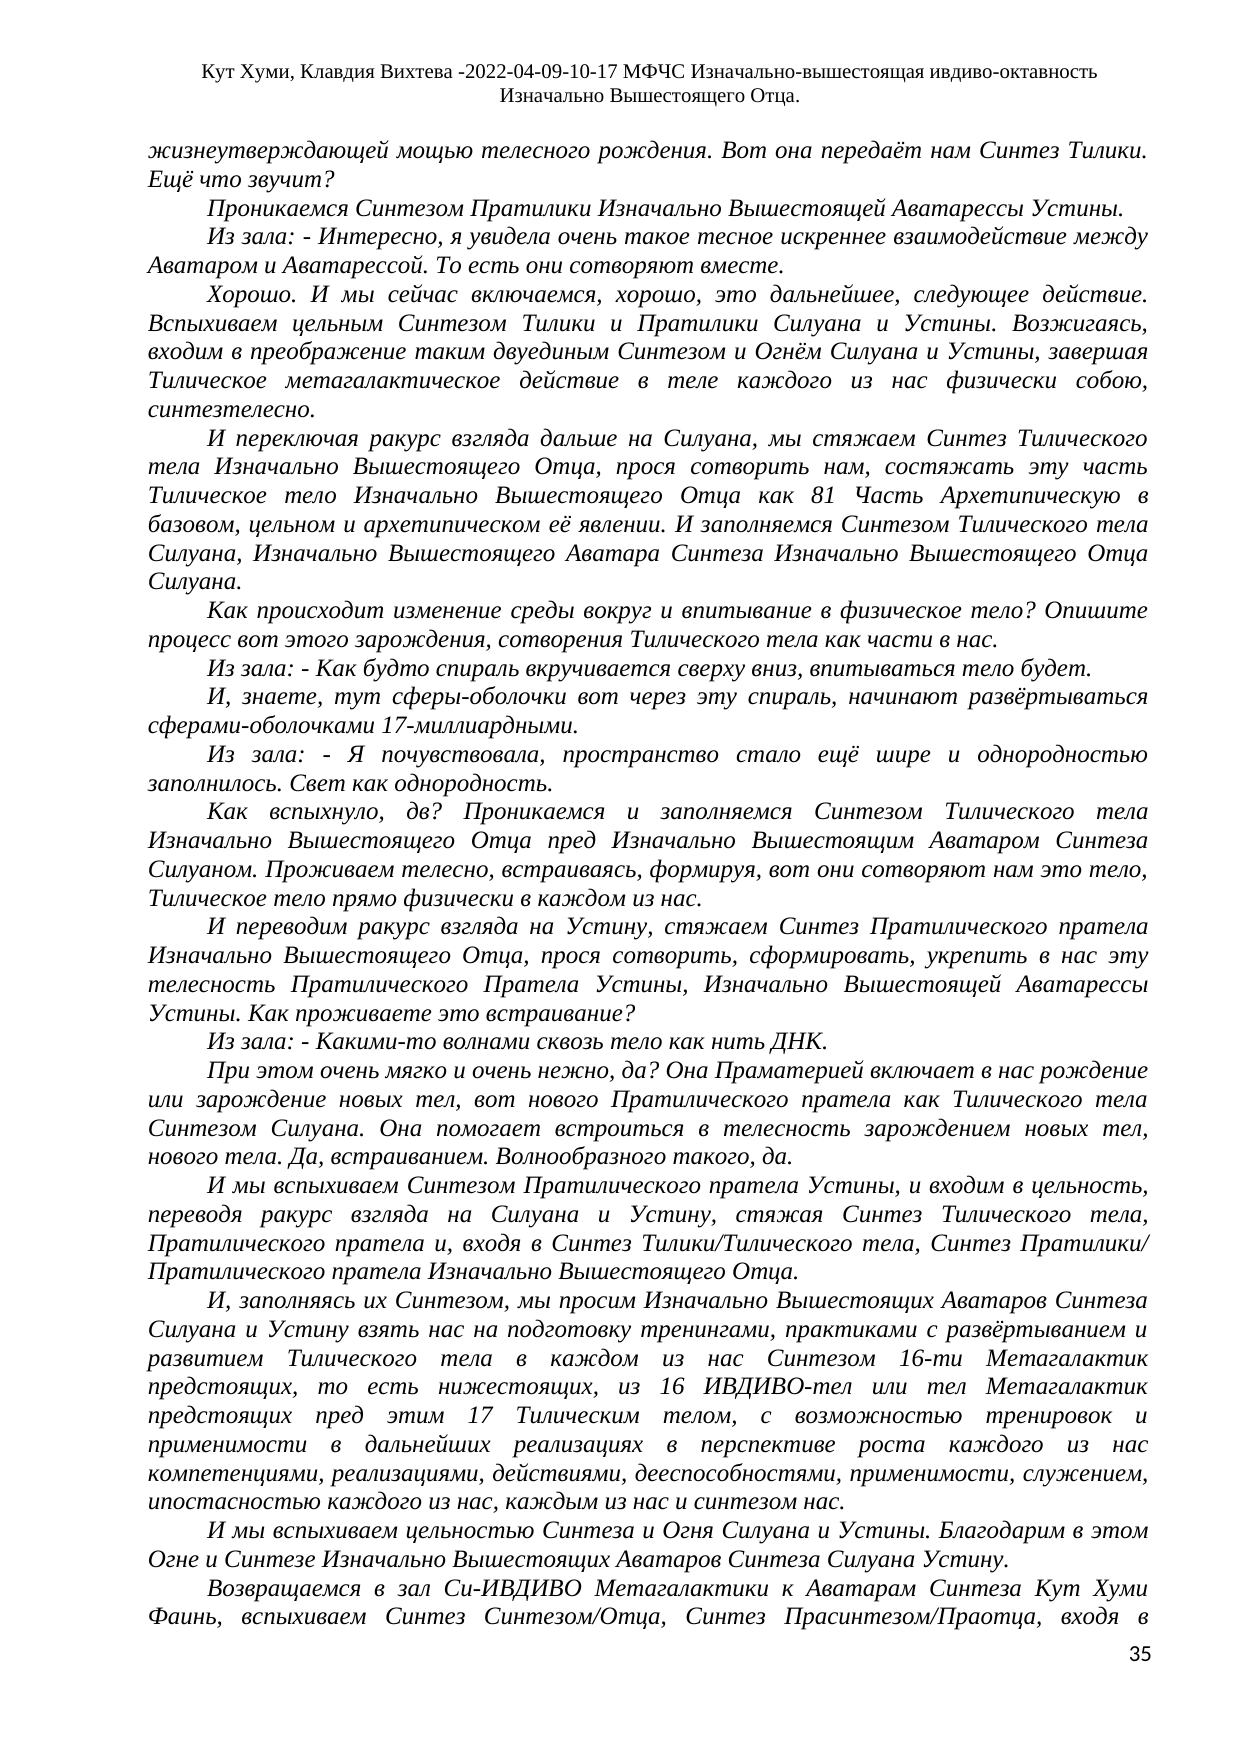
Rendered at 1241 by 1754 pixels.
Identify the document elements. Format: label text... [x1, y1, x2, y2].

text И переключая ракурс взгляда дальше на Силуана, мы стяжаем Синтез Тилического тела Изначально Вышестоящего Отца, прося сотворить нам, состяжать эту часть Тилическое тело Изначально Вышестоящего Отца как 81 Часть Архетипическую в базовом, цельном и архетипическом её явлении. И заполняемся Синтезом Тилического тела Силуана, Изначально Вышестоящего Аватара Синтеза Изначально Вышестоящего Отца Силуана. [148, 423, 1152, 595]
text Как вспыхнуло, дв? Проникаемся и заполняемся Синтезом Тилического тела Изначально Вышестоящего Отца пред Изначально Вышестоящим Аватаром Синтеза Силуаном. Проживаем телесно, встраиваясь, формируя, вот они сотворяют нам это тело, Тилическое тело прямо физически в каждом из нас. [148, 796, 1152, 911]
text И, знаете, тут сферы-оболочки вот через эту спираль, начинают развёртываться сферами-оболочками 17-миллиардными. [148, 681, 1152, 739]
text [148, 1573, 1152, 1630]
text И переводим ракурс взгляда на Устину, стяжаем Синтез Пратилического пратела Изначально Вышестоящего Отца, прося сотворить, сформировать, укрепить в нас эту телесность Пратилического Пратела Устины, Изначально Вышестоящей Аватарессы Устины. Как проживаете это встраивание? [148, 911, 1152, 1026]
text Как происходит изменение среды вокруг и впитывание в физическое тело? Опишите процесс вот этого зарождения, сотворения Тилического тела как части в нас. [148, 595, 1152, 653]
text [148, 135, 1152, 193]
text И мы вспыхиваем цельностью Синтеза и Огня Силуана и Устины. Благодарим в этом Огне и Синтезе Изначально Вышестоящих Аватаров Синтеза Силуана Устину. [148, 1515, 1152, 1573]
text Из зала: - Какими-то волнами сквозь тело как нить ДНК. [148, 1026, 1152, 1055]
text При этом очень мягко и очень нежно, да? Она Праматерией включает в нас рождение или зарождение новых тел, вот нового Пратилического пратела как Тилического тела Синтезом Силуана. Она помогает встроиться в телесность зарождением новых тел, нового тела. Да, встраиванием. Волнообразного такого, да. [148, 1055, 1152, 1170]
text И, заполняясь их Синтезом, мы просим Изначально Вышестоящих Аватаров Синтеза Силуана и Устину взять нас на подготовку тренингами, практиками с развёртыванием и развитием Тилического тела в каждом из нас Синтезом 16-ти Метагалактик предстоящих, то есть нижестоящих, из 16 ИВДИВО-тел или тел Метагалактик предстоящих пред этим 17 Тилическим телом, с возможностью тренировок и применимости в дальнейших реализациях в перспективе роста каждого из нас компетенциями, реализациями, действиями, дееспособностями, применимости, служением, ипостасностью каждого из нас, каждым из нас и синтезом нас. [148, 1285, 1152, 1515]
text Хорошо. И мы сейчас включаемся, хорошо, это дальнейшее, следующее действие. Вспыхиваем цельным Синтезом Тилики и Пратилики Силуана и Устины. Возжигаясь, входим в преображение таким двуединым Синтезом и Огнём Силуана и Устины, завершая Тилическое метагалактическое действие в теле каждого из нас физически собою, синтезтелесно. [148, 279, 1152, 423]
text Из зала: - Интересно, я увидела очень такое тесное искреннее взаимодействие между Аватаром и Аватарессой. То есть они сотворяют вместе. [148, 221, 1152, 279]
text Из зала: - Я почувствовала, пространство стало ещё шире и однородностью заполнилось. Свет как однородность. [148, 739, 1152, 796]
text Из зала: - Как будто спираль вкручивается сверху вниз, впитываться тело будет. [148, 653, 1152, 681]
text И мы вспыхиваем Синтезом Пратилического пратела Устины, и входим в цельность, переводя ракурс взгляда на Силуана и Устину, стяжая Синтез Тилического тела, Пратилического пратела и, входя в Синтез Тилики/Тилического тела, Синтез Пратилики/ Пратилического пратела Изначально Вышестоящего Отца. [148, 1170, 1152, 1285]
text Проникаемся Синтезом Пратилики Изначально Вышестоящей Аватарессы Устины. [148, 193, 1152, 221]
